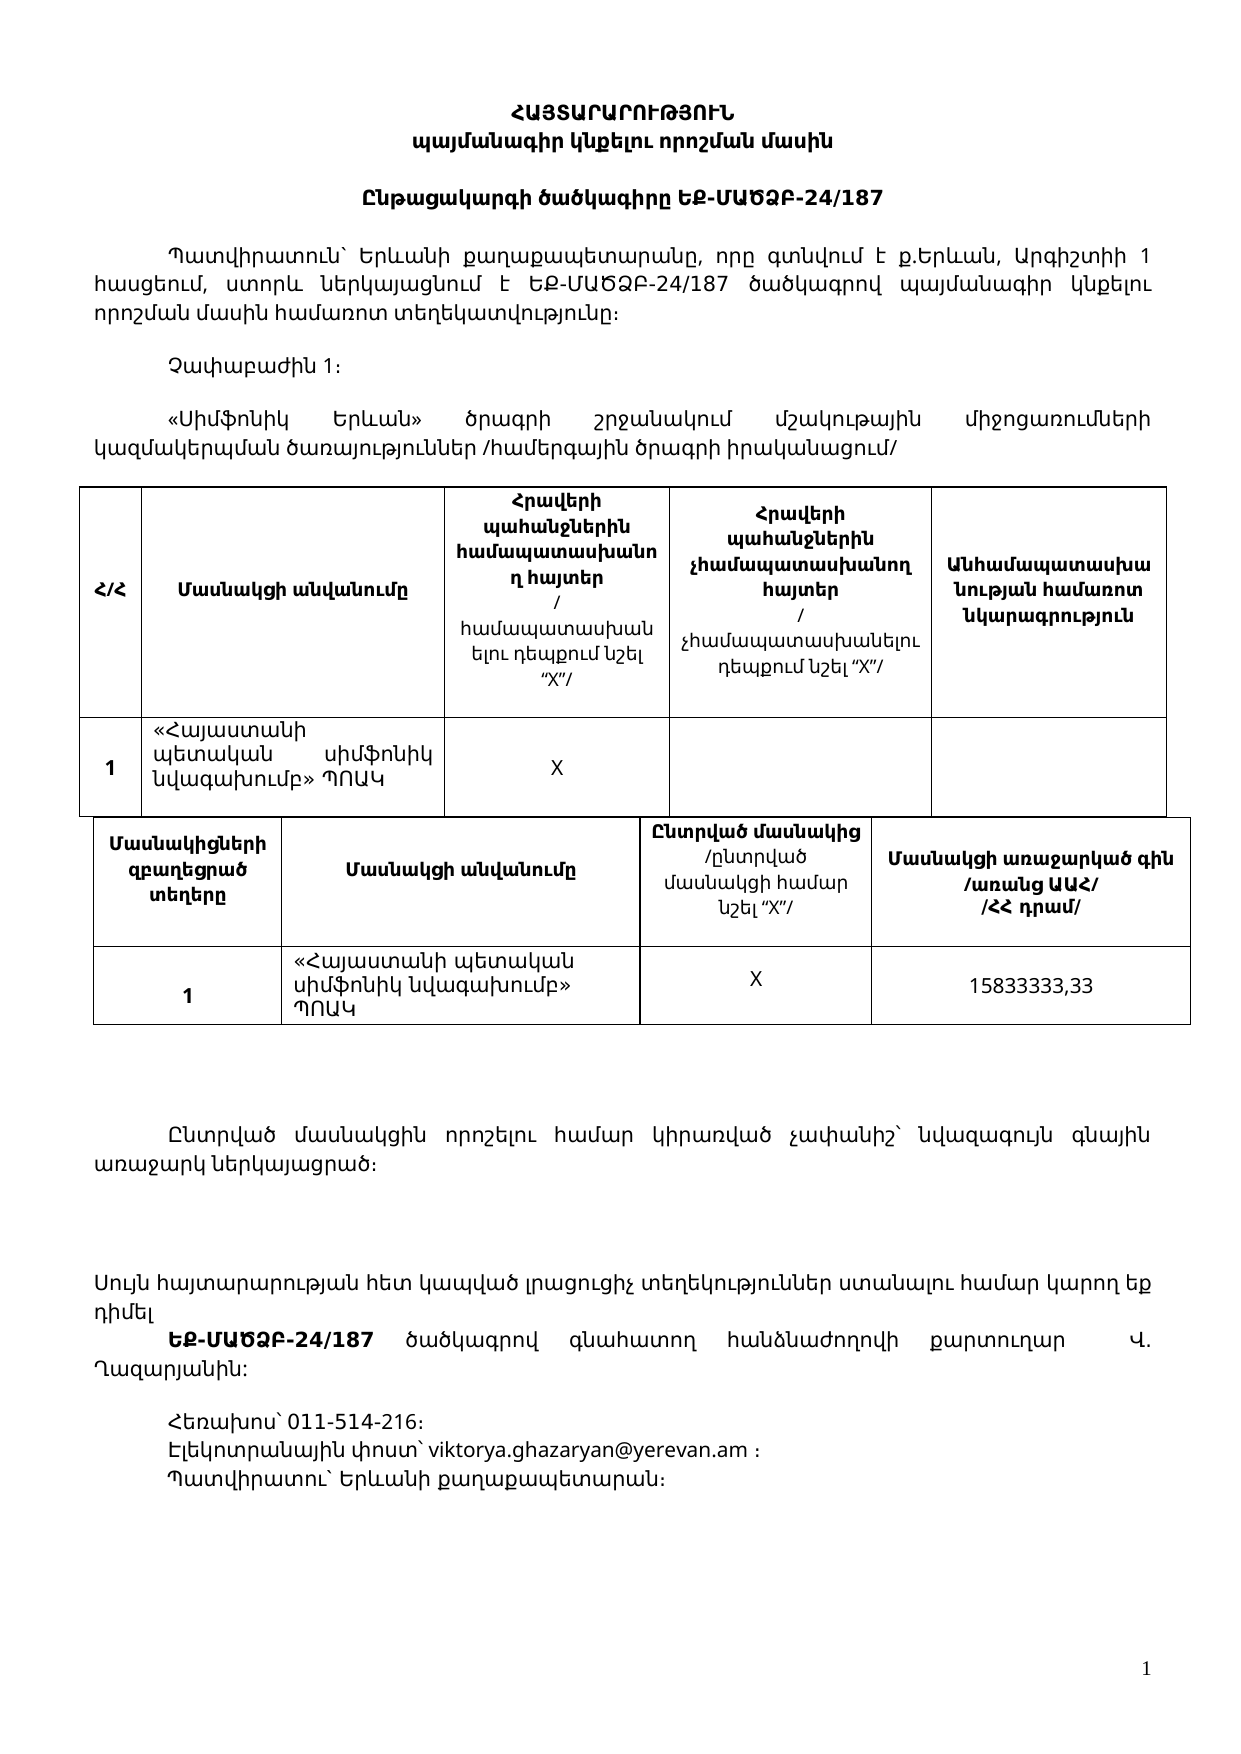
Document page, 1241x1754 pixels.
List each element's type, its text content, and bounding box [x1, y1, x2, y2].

table_cell X [641, 947, 871, 1023]
table_header Հրավերի պահանջներին համապատասխանող հայտեր /համապատասխանելու դեպքում նշել “X”/ [445, 488, 669, 717]
text Պատվիրատուն` Երևանի քաղաքապետարանը, որը գտնվում է ք.Երևան, Արգիշտիի 1 հասցեում, ստորև ներկայացնում է ԵՔ-ՄԱԾՁԲ-24/187 ծածկագրով պայմանագիր կնքելու որոշման մասին համառոտ տեղեկատվությունը։ [94, 241, 1152, 326]
table_cell 1 [80, 718, 141, 816]
text «Սիմֆոնիկ Երևան» ծրագրի շրջանակում մշակութային միջոցառումների կազմակերպման ծառայություններ /համերգային ծրագրի իրականացում/ [94, 404, 1152, 461]
table_header Հ/Հ [80, 488, 141, 717]
table_cell «Հայաստանի պետական սիմֆոնիկ նվագախումբ» ՊՈԱԿ [142, 718, 444, 816]
table_header Անհամապատասխանության համառոտ նկարագրություն [932, 488, 1166, 717]
text Չափաբաժին 1։ [94, 351, 1152, 379]
table_header Հրավերի պահանջներին չհամապատասխանող հայտեր /չհամապատասխանելու դեպքում նշել “X”/ [670, 488, 931, 717]
table_cell 1 [94, 947, 281, 1023]
table_header Ընտրված մասնակից /ընտրված մասնակցի համար նշել “X”/ [641, 818, 871, 946]
text Ընտրված մասնակցին որոշելու համար կիրառված չափանիշ՝ նվազագույն գնային առաջարկ ներկայացրած։ [94, 1121, 1152, 1177]
table_header Մասնակցի առաջարկած գին /առանց ԱԱՀ/ /ՀՀ դրամ/ [872, 818, 1190, 946]
table_cell «Հայաստանի պետական սիմֆոնիկ նվագախումբ» ՊՈԱԿ [282, 947, 639, 1023]
subtitle Ընթացակարգի ծածկագիրը ԵՔ-ՄԱԾՁԲ-24/187 [94, 183, 1152, 212]
text Հեռախոս՝ 011-514-216։ [94, 1407, 1152, 1436]
text ՀԱՅՏԱՐԱՐՈՒԹՅՈՒՆ [94, 98, 1152, 126]
table_cell X [445, 718, 669, 816]
table_cell [670, 718, 931, 816]
text Սույն հայտարարության հետ կապված լրացուցիչ տեղեկություններ ստանալու համար կարող եք դիմել [94, 1268, 1152, 1325]
text Էլեկոտրանային փոստ՝ viktorya.ghazaryan@yerevan.am ։ [94, 1436, 1152, 1464]
table_cell 15833333,33 [872, 947, 1190, 1023]
table_header Մասնակիցների զբաղեցրած տեղերը [94, 818, 281, 946]
table_cell [932, 718, 1166, 816]
table_header Մասնակցի անվանումը [142, 488, 444, 717]
text ԵՔ-ՄԱԾՁԲ-24/187 ծածկագրով գնահատող հանձնաժողովի քարտուղար Վ. Ղազարյանին: [94, 1325, 1152, 1382]
table_header Մասնակցի անվանումը [282, 818, 639, 946]
text Պատվիրատու` Երևանի քաղաքապետարան։ [94, 1464, 1152, 1492]
text պայմանագիր կնքելու որոշման մասին [94, 126, 1152, 155]
